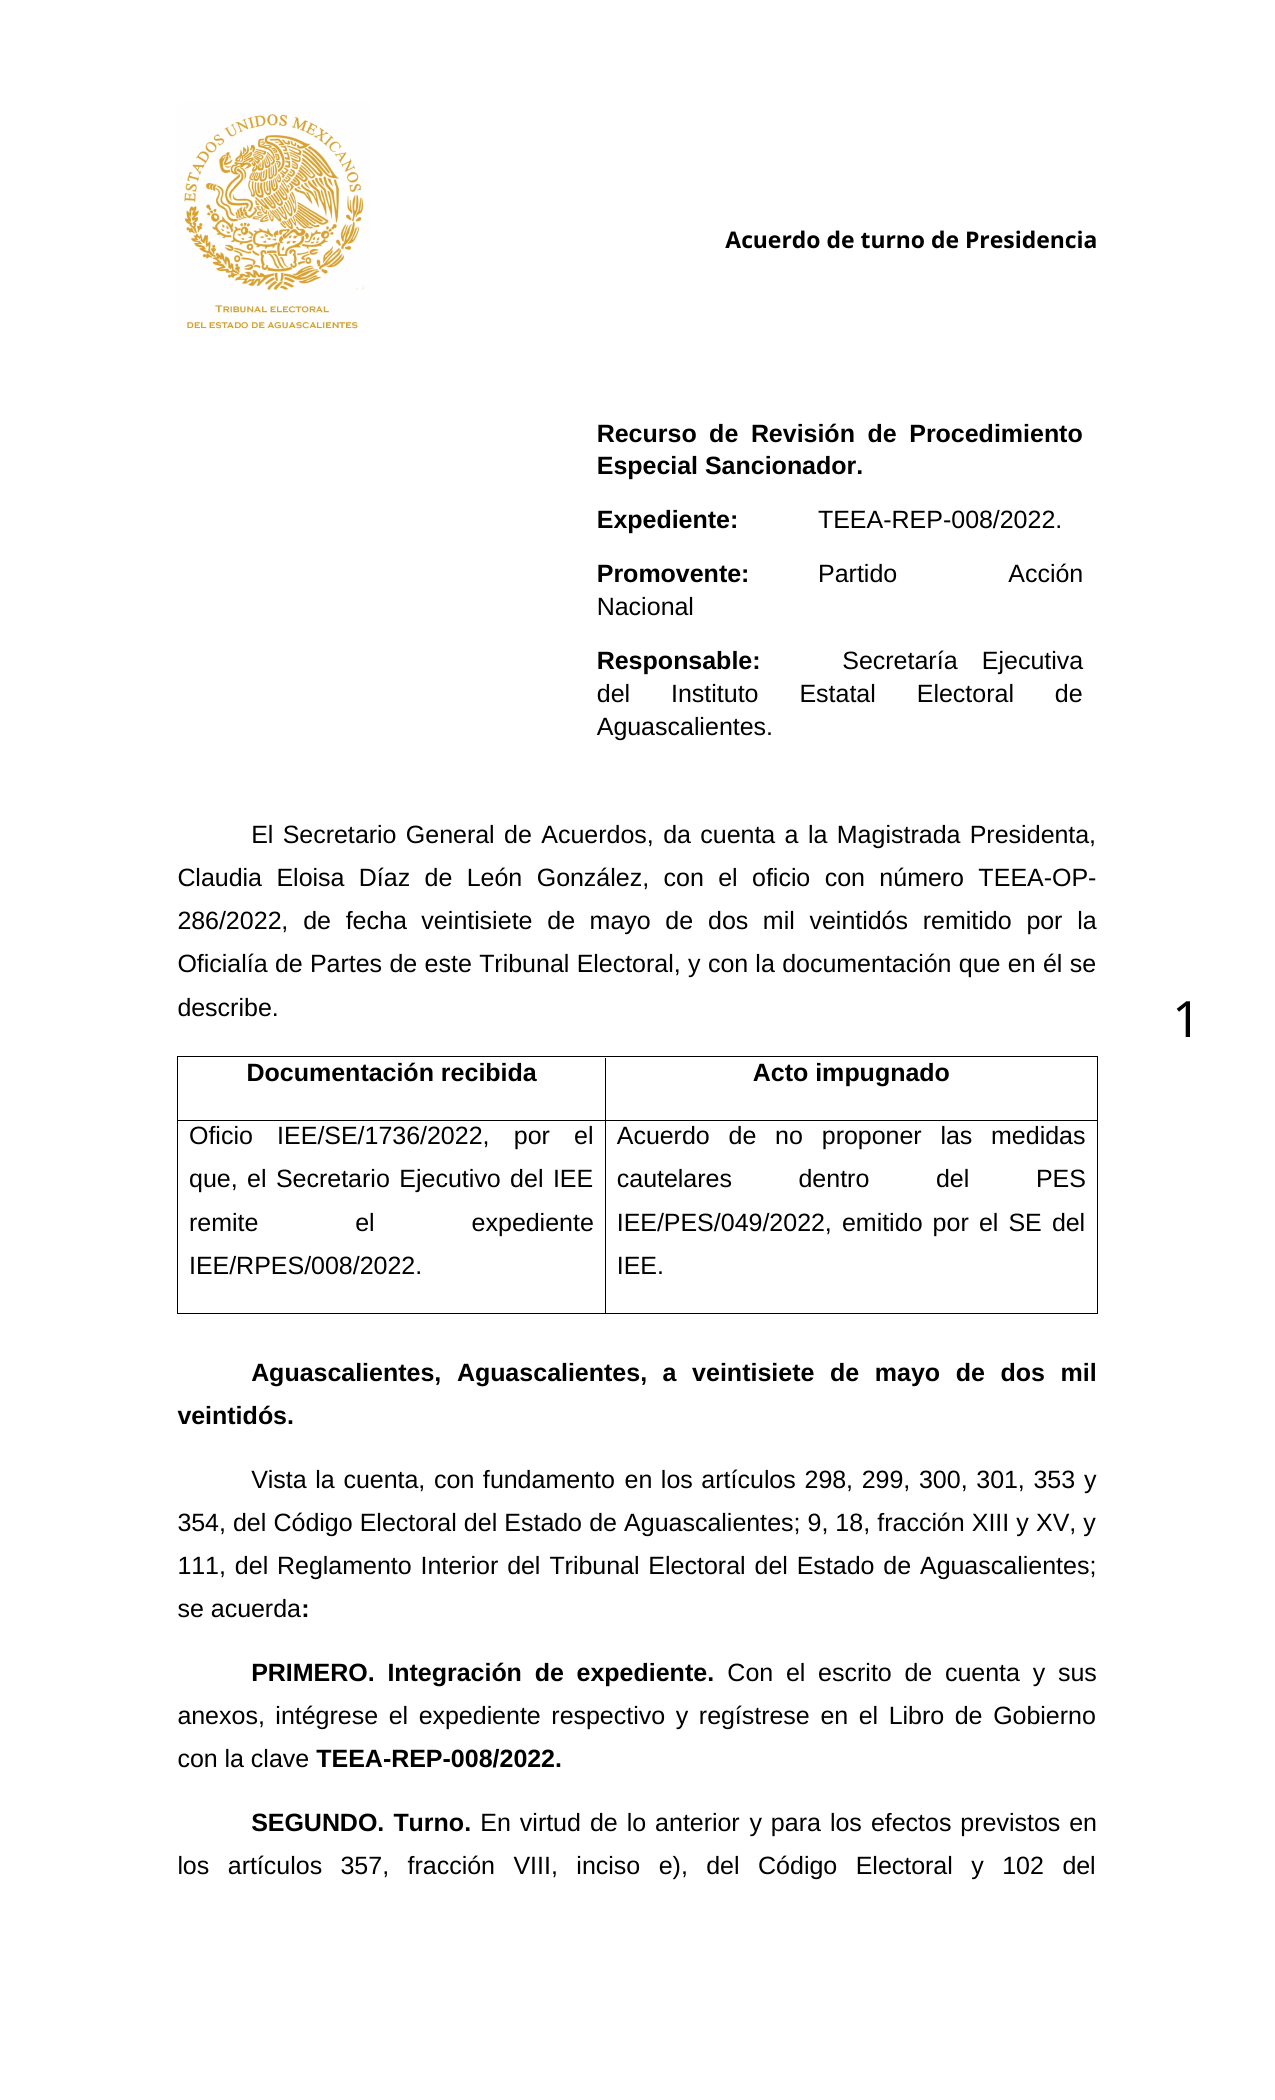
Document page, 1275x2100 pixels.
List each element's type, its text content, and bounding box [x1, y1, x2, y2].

text Aguascalientes, Aguascalientes, a veintisiete de mayo de dos mil veintidós. [177, 1357, 1098, 1429]
text PRIMERO. Integración de expediente. Con el escrito de cuenta y sus anexos, intégrese el expediente respectivo y regístrese en el Libro de Gobierno con la clave TEEA-REP-008/2022. [177, 1658, 1098, 1773]
table_header Documentación recibida [178, 1057, 605, 1120]
text El Secretario General de Acuerdos, da cuenta a la Magistrada Presidenta, Claudia Eloisa Díaz de León González, con el oficio con número TEEA-OP-286/2022, de fecha veintisiete de mayo de dos mil veintidós remitido por la Oficialía de Partes de este Tribunal Electoral, y con la documentación que en él se describe. [177, 820, 1098, 1021]
table_header Acto impugnado [606, 1057, 1097, 1120]
table_cell Oficio IEE/SE/1736/2022, por el que, el Secretario Ejecutivo del IEE remite el expediente IEE/RPES/008/2022. [178, 1121, 605, 1313]
text Vista la cuenta, con fundamento en los artículos 298, 299, 300, 301, 353 y 354, del Código Electoral del Estado de Aguascalientes; 9, 18, fracción XIII y XV, y 111, del Reglamento Interior del Tribunal Electoral del Estado de Aguascalientes; se acuerda: [177, 1464, 1098, 1623]
table_cell Acuerdo de no proponer las medidas cautelares dentro del PES IEE/PES/049/2022, emitido por el SE del IEE. [606, 1121, 1097, 1313]
picture [177, 102, 371, 333]
